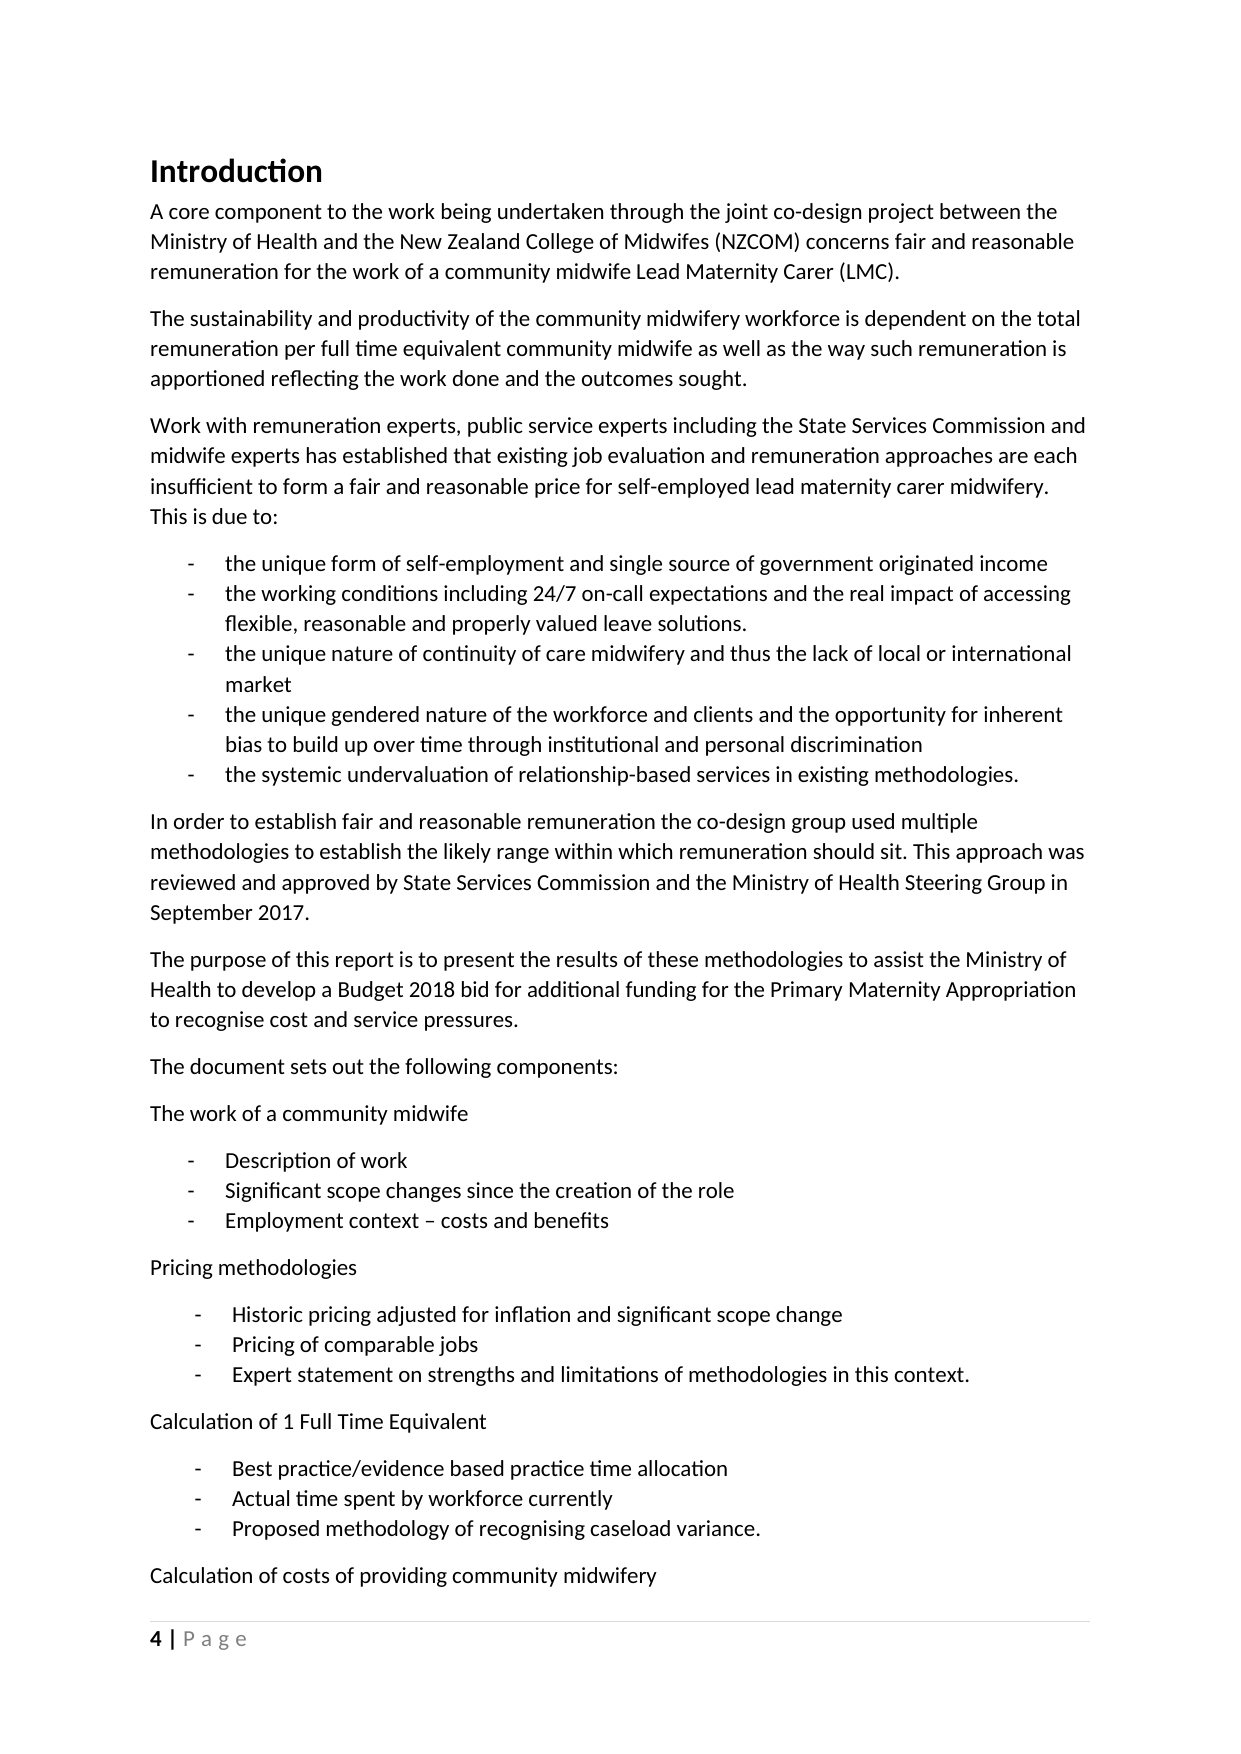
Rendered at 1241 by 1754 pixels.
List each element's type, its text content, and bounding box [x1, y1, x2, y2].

text The work of a community midwife [150, 1099, 1090, 1127]
list Historic pricing adjusted for inflation and significant scope change [194, 1300, 1090, 1328]
text The purpose of this report is to present the results of these methodologies to assist the Ministry of Health to develop a Budget 2018 bid for additional funding for the Primary Maternity Appropriation to recognise cost and service pressures. [150, 945, 1090, 1033]
list Significant scope changes since the creation of the role [187, 1176, 1090, 1204]
list Proposed methodology of recognising caseload variance. [194, 1514, 1090, 1542]
list the systemic undervaluation of relationship-based services in existing methodologies. [187, 760, 1090, 788]
list Pricing of comparable jobs [194, 1330, 1090, 1358]
list the unique form of self-employment and single source of government originated income [187, 549, 1090, 577]
list Employment context – costs and benefits [187, 1206, 1090, 1234]
list Description of work [187, 1146, 1090, 1174]
text Pricing methodologies [150, 1253, 1090, 1281]
list the unique nature of continuity of care midwifery and thus the lack of local or international market [187, 639, 1090, 698]
text The document sets out the following components: [150, 1052, 1090, 1080]
text Calculation of costs of providing community midwifery [150, 1561, 1090, 1589]
subtitle Introduction [150, 150, 1090, 191]
text The sustainability and productivity of the community midwifery workforce is dependent on the total remuneration per full time equivalent community midwife as well as the way such remuneration is apportioned reflecting the work done and the outcomes sought. [150, 304, 1090, 392]
list Expert statement on strengths and limitations of methodologies in this context. [194, 1360, 1090, 1388]
text Work with remuneration experts, public service experts including the State Services Commission and midwife experts has established that existing job evaluation and remuneration approaches are each insufficient to form a fair and reasonable price for self-employed lead maternity carer midwifery. This is due to: [150, 411, 1090, 530]
text In order to establish fair and reasonable remuneration the co-design group used multiple methodologies to establish the likely range within which remuneration should sit. This approach was reviewed and approved by State Services Commission and the Ministry of Health Steering Group in September 2017. [150, 807, 1090, 926]
text Calculation of 1 Full Time Equivalent [150, 1407, 1090, 1435]
list the unique gendered nature of the workforce and clients and the opportunity for inherent bias to build up over time through institutional and personal discrimination [187, 700, 1090, 758]
list Actual time spent by workforce currently [194, 1484, 1090, 1512]
text A core component to the work being undertaken through the joint co-design project between the Ministry of Health and the New Zealand College of Midwifes (NZCOM) concerns fair and reasonable remuneration for the work of a community midwife Lead Maternity Carer (LMC). [150, 197, 1090, 285]
list the working conditions including 24/7 on-call expectations and the real impact of accessing flexible, reasonable and properly valued leave solutions. [187, 579, 1090, 637]
list Best practice/evidence based practice time allocation [194, 1454, 1090, 1482]
